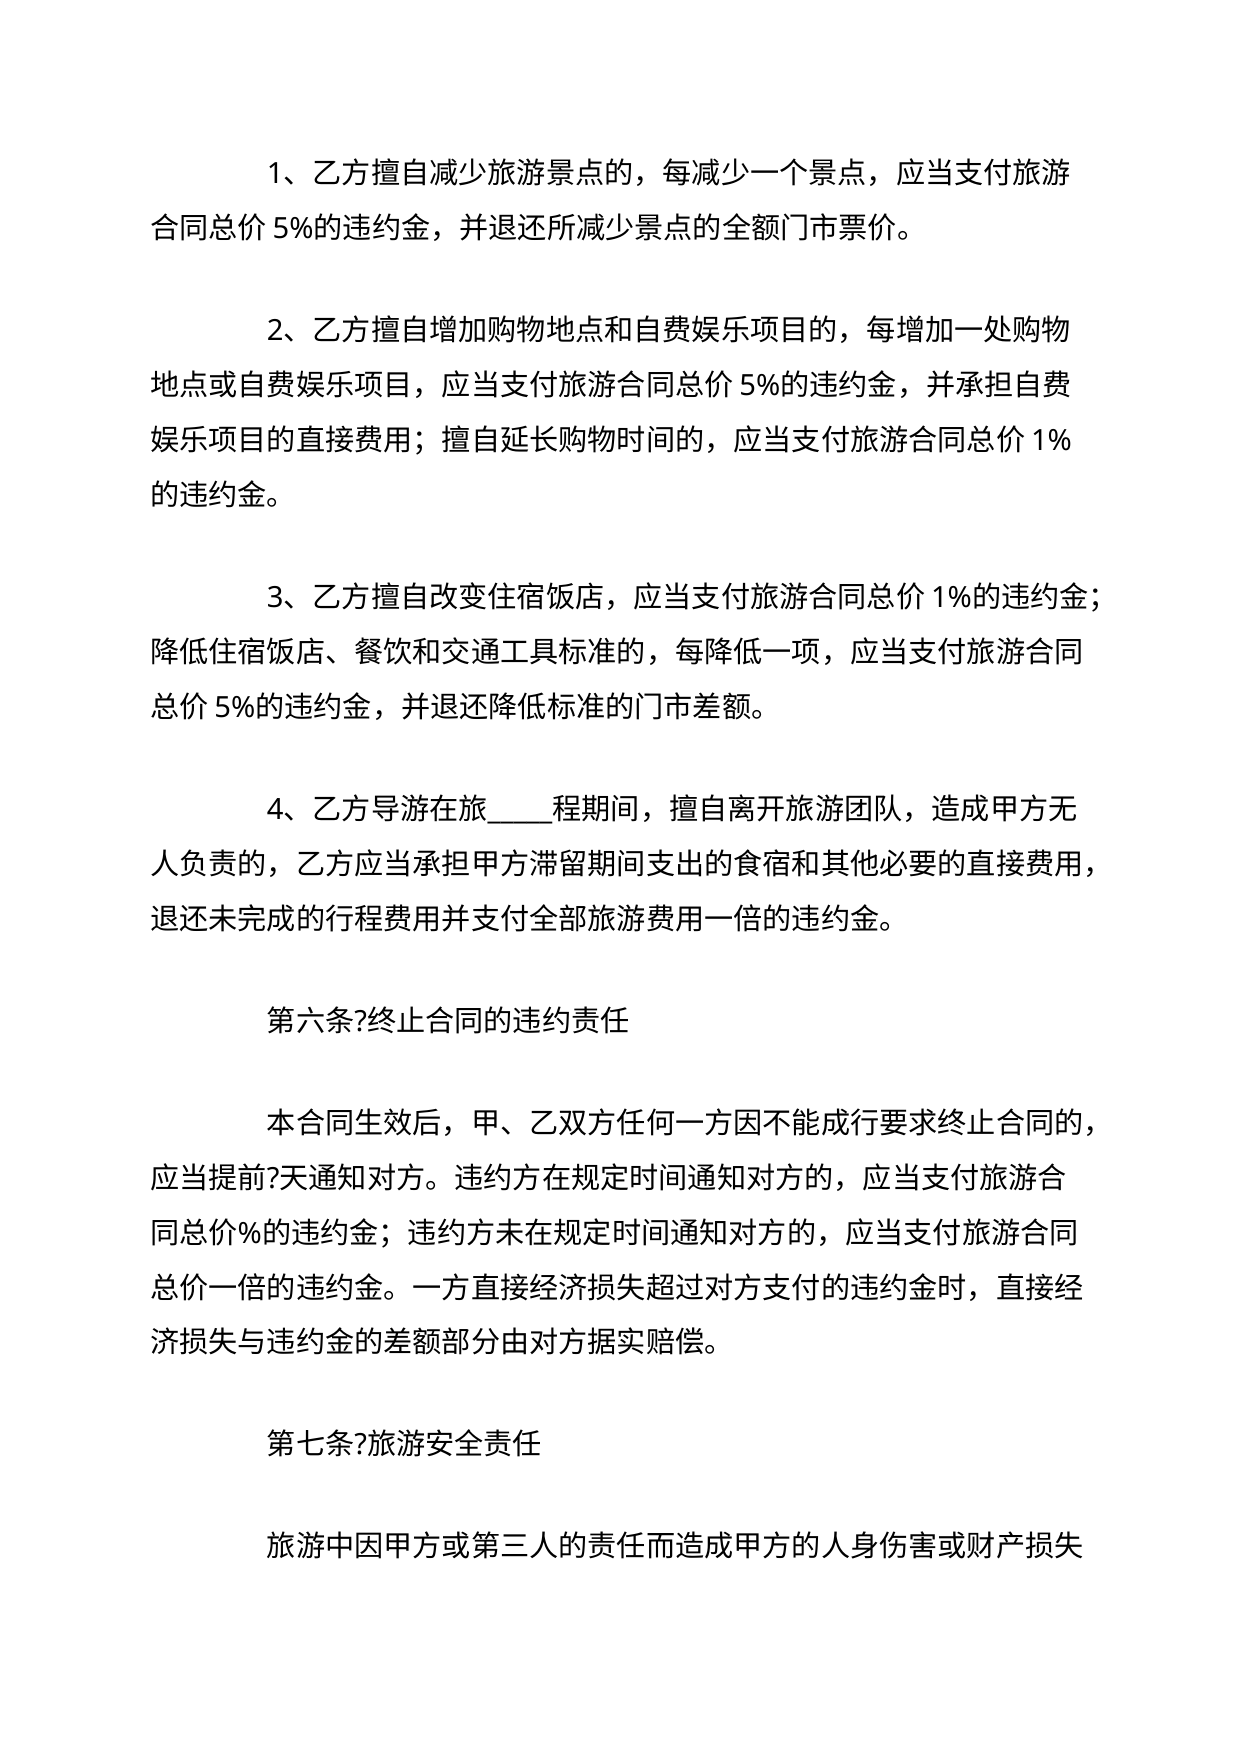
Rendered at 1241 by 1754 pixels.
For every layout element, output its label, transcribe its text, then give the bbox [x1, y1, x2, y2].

text 本合同生效后，甲、乙双方任何一方因不能成行要求终止合同的，应当提前?天通知对方。违约方在规定时间通知对方的，应当支付旅游合同总价%的违约金；违约方未在规定时间通知对方的，应当支付旅游合同总价一倍的违约金。一方直接经济损失超过对方支付的违约金时，直接经济损失与违约金的差额部分由对方据实赔偿。 [150, 1099, 1090, 1361]
text 第六条?终止合同的违约责任 [150, 997, 1090, 1040]
text 1、乙方擅自减少旅游景点的，每减少一个景点，应当支付旅游合同总价5%的违约金，并退还所减少景点的全额门市票价。 [150, 150, 1090, 247]
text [150, 1523, 1090, 1565]
text 3、乙方擅自改变住宿饭店，应当支付旅游合同总价1%的违约金；降低住宿饭店、餐饮和交通工具标准的，每降低一项，应当支付旅游合同总价5%的违约金，并退还降低标准的门市差额。 [150, 574, 1090, 726]
text 第七条?旅游安全责任 [150, 1421, 1090, 1463]
text 2、乙方擅自增加购物地点和自费娱乐项目的，每增加一处购物地点或自费娱乐项目，应当支付旅游合同总价5%的违约金，并承担自费娱乐项目的直接费用；擅自延长购物时间的，应当支付旅游合同总价1%的违约金。 [150, 307, 1090, 514]
text 4、乙方导游在旅_____程期间，擅自离开旅游团队，造成甲方无人负责的，乙方应当承担甲方滞留期间支出的食宿和其他必要的直接费用，退还未完成的行程费用并支付全部旅游费用一倍的违约金。 [150, 786, 1090, 938]
